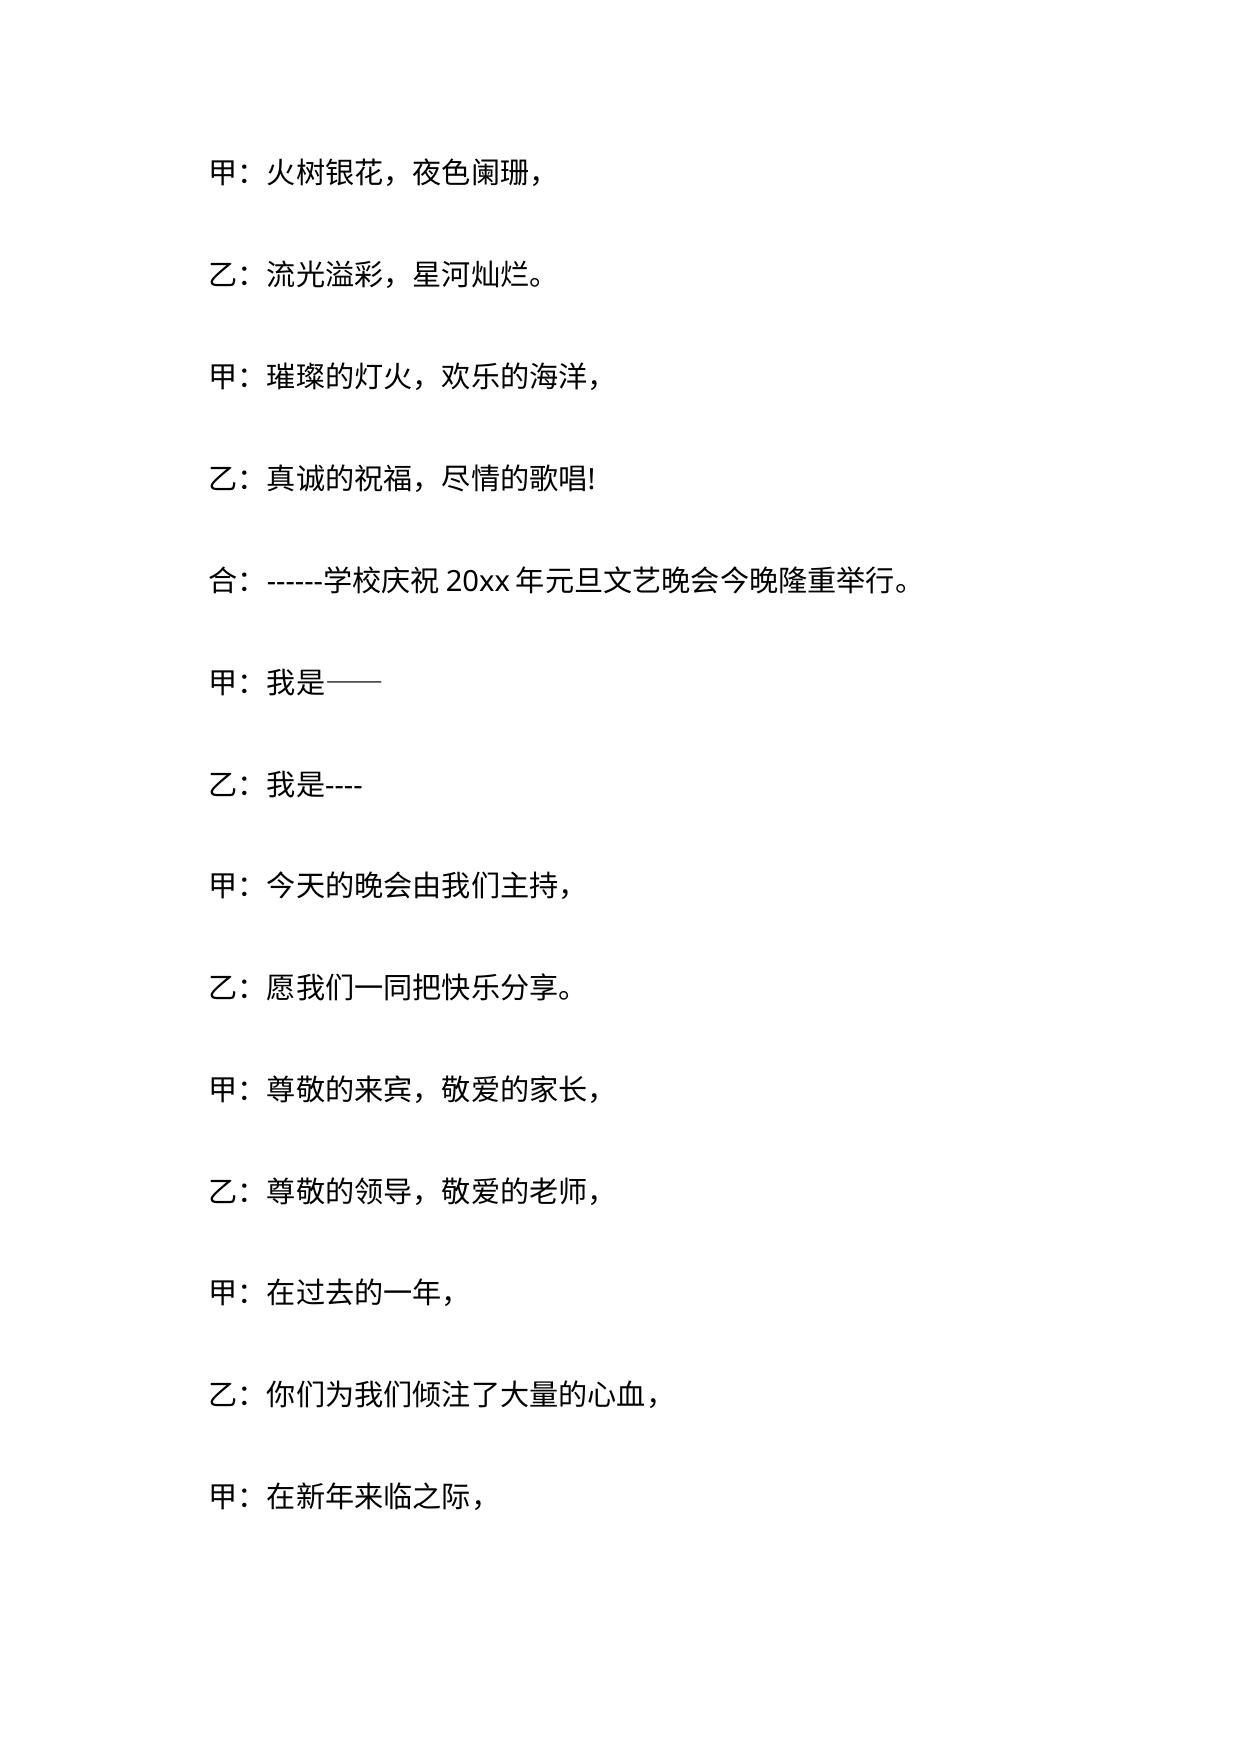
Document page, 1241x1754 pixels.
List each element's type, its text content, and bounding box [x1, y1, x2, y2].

text 乙：我是---- [150, 761, 1090, 803]
text 甲：火树银花，夜色阑珊， [150, 150, 1090, 192]
text 乙：你们为我们倾注了大量的心血， [150, 1372, 1090, 1414]
text 甲：今天的晚会由我们主持， [150, 863, 1090, 905]
text 甲：璀璨的灯火，欢乐的海洋， [150, 353, 1090, 396]
text 乙：愿我们一同把快乐分享。 [150, 965, 1090, 1007]
text 乙：真诚的祝福，尽情的歌唱! [150, 455, 1090, 498]
text 甲：在新年来临之际， [150, 1474, 1090, 1516]
text 甲：尊敬的来宾，敬爱的家长， [150, 1067, 1090, 1109]
text 乙：流光溢彩，星河灿烂。 [150, 252, 1090, 294]
text 合：------学校庆祝20xx年元旦文艺晚会今晚隆重举行。 [150, 557, 1090, 600]
text 乙：尊敬的领导，敬爱的老师， [150, 1168, 1090, 1211]
text 甲：在过去的一年， [150, 1270, 1090, 1312]
text 甲：我是—— [150, 659, 1090, 702]
